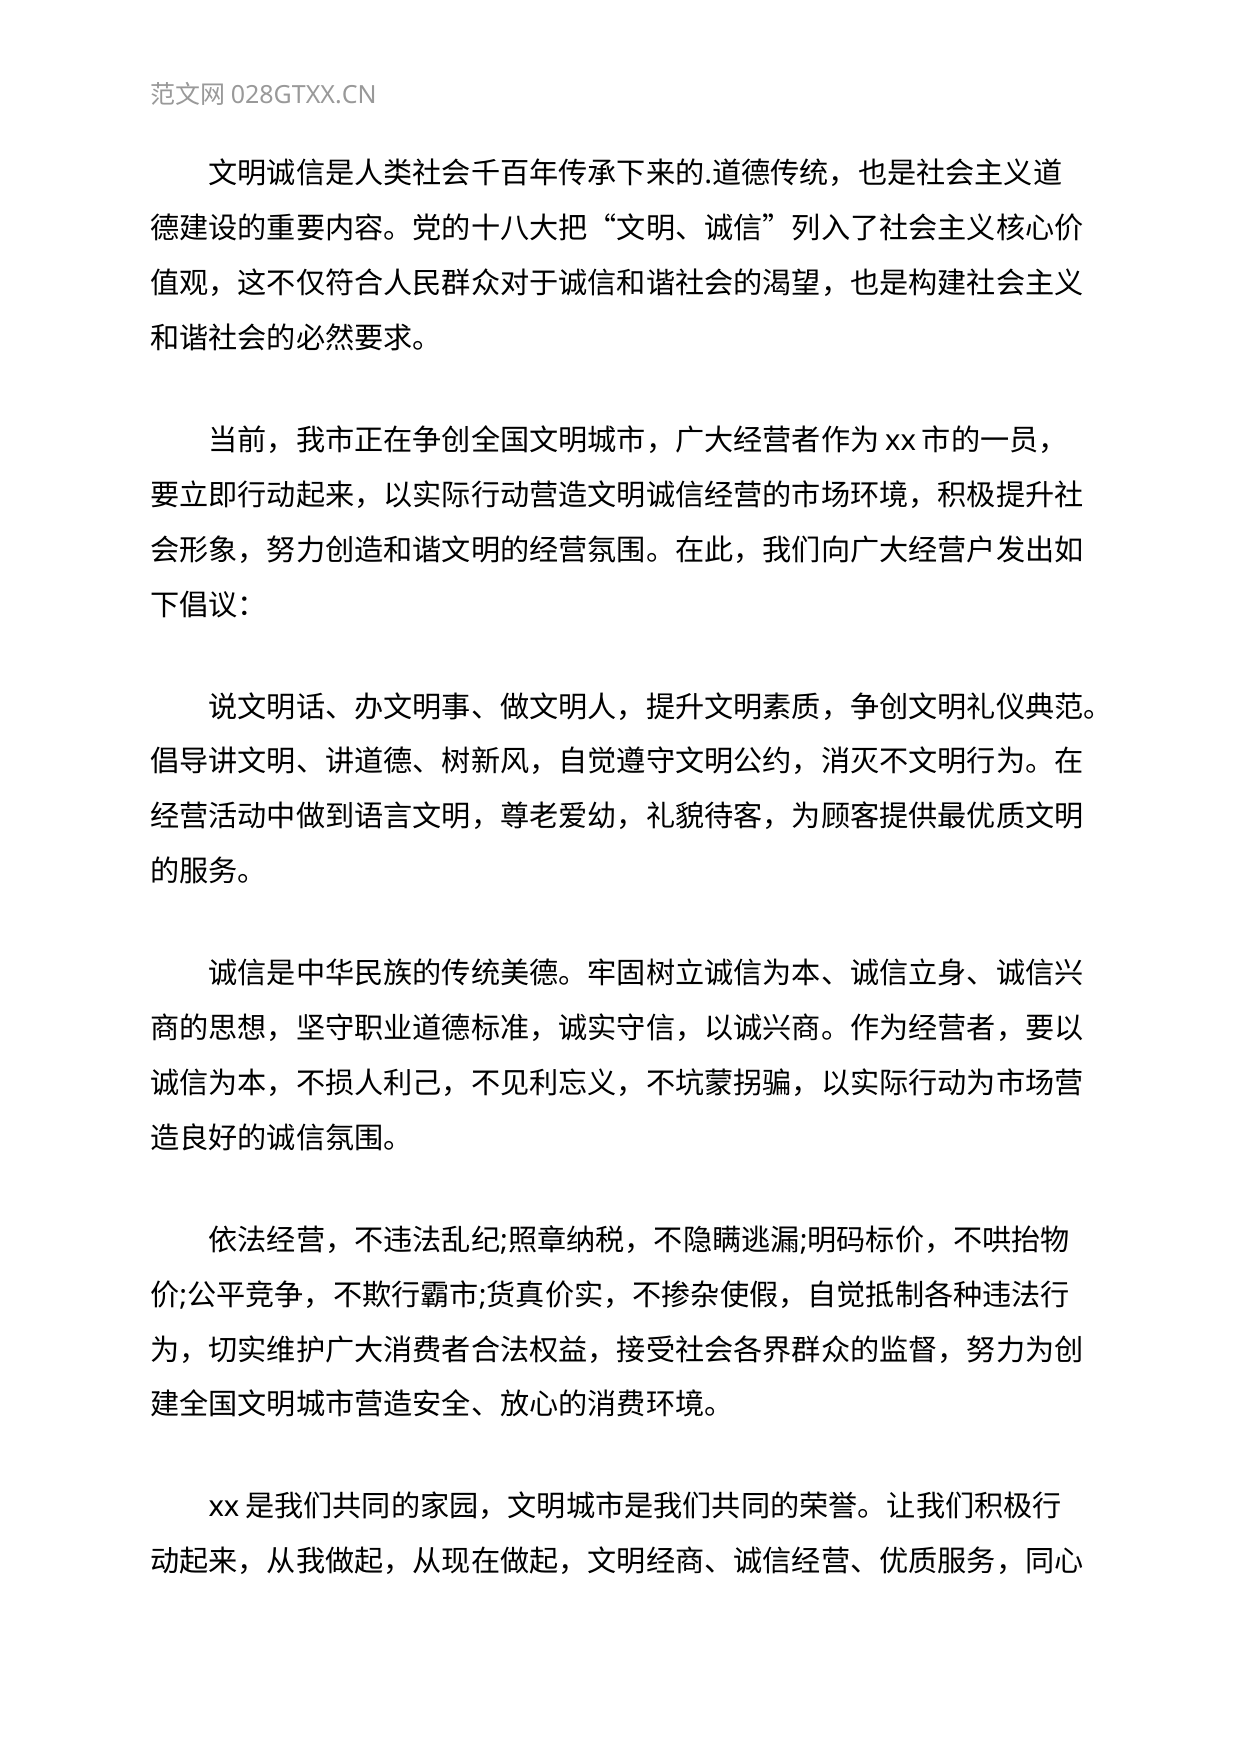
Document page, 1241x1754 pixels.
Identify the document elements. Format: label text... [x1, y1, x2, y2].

text 依法经营，不违法乱纪;照章纳税，不隐瞒逃漏;明码标价，不哄抬物价;公平竞争，不欺行霸市;货真价实，不掺杂使假，自觉抵制各种违法行为，切实维护广大消费者合法权益，接受社会各界群众的监督，努力为创建全国文明城市营造安全、放心的消费环境。 [150, 1216, 1090, 1423]
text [150, 1483, 1090, 1580]
text 诚信是中华民族的传统美德。牢固树立诚信为本、诚信立身、诚信兴商的思想，坚守职业道德标准，诚实守信，以诚兴商。作为经营者，要以诚信为本，不损人利己，不见利忘义，不坑蒙拐骗，以实际行动为市场营造良好的诚信氛围。 [150, 949, 1090, 1157]
text 当前，我市正在争创全国文明城市，广大经营者作为xx市的一员，要立即行动起来，以实际行动营造文明诚信经营的市场环境，积极提升社会形象，努力创造和谐文明的经营氛围。在此，我们向广大经营户发出如下倡议： [150, 417, 1090, 624]
text 文明诚信是人类社会千百年传承下来的.道德传统，也是社会主义道德建设的重要内容。党的十八大把“文明、诚信”列入了社会主义核心价值观，这不仅符合人民群众对于诚信和谐社会的渴望，也是构建社会主义和谐社会的必然要求。 [150, 150, 1090, 357]
text 说文明话、办文明事、做文明人，提升文明素质，争创文明礼仪典范。倡导讲文明、讲道德、树新风，自觉遵守文明公约，消灭不文明行为。在经营活动中做到语言文明，尊老爱幼，礼貌待客，为顾客提供最优质文明的服务。 [150, 683, 1090, 890]
